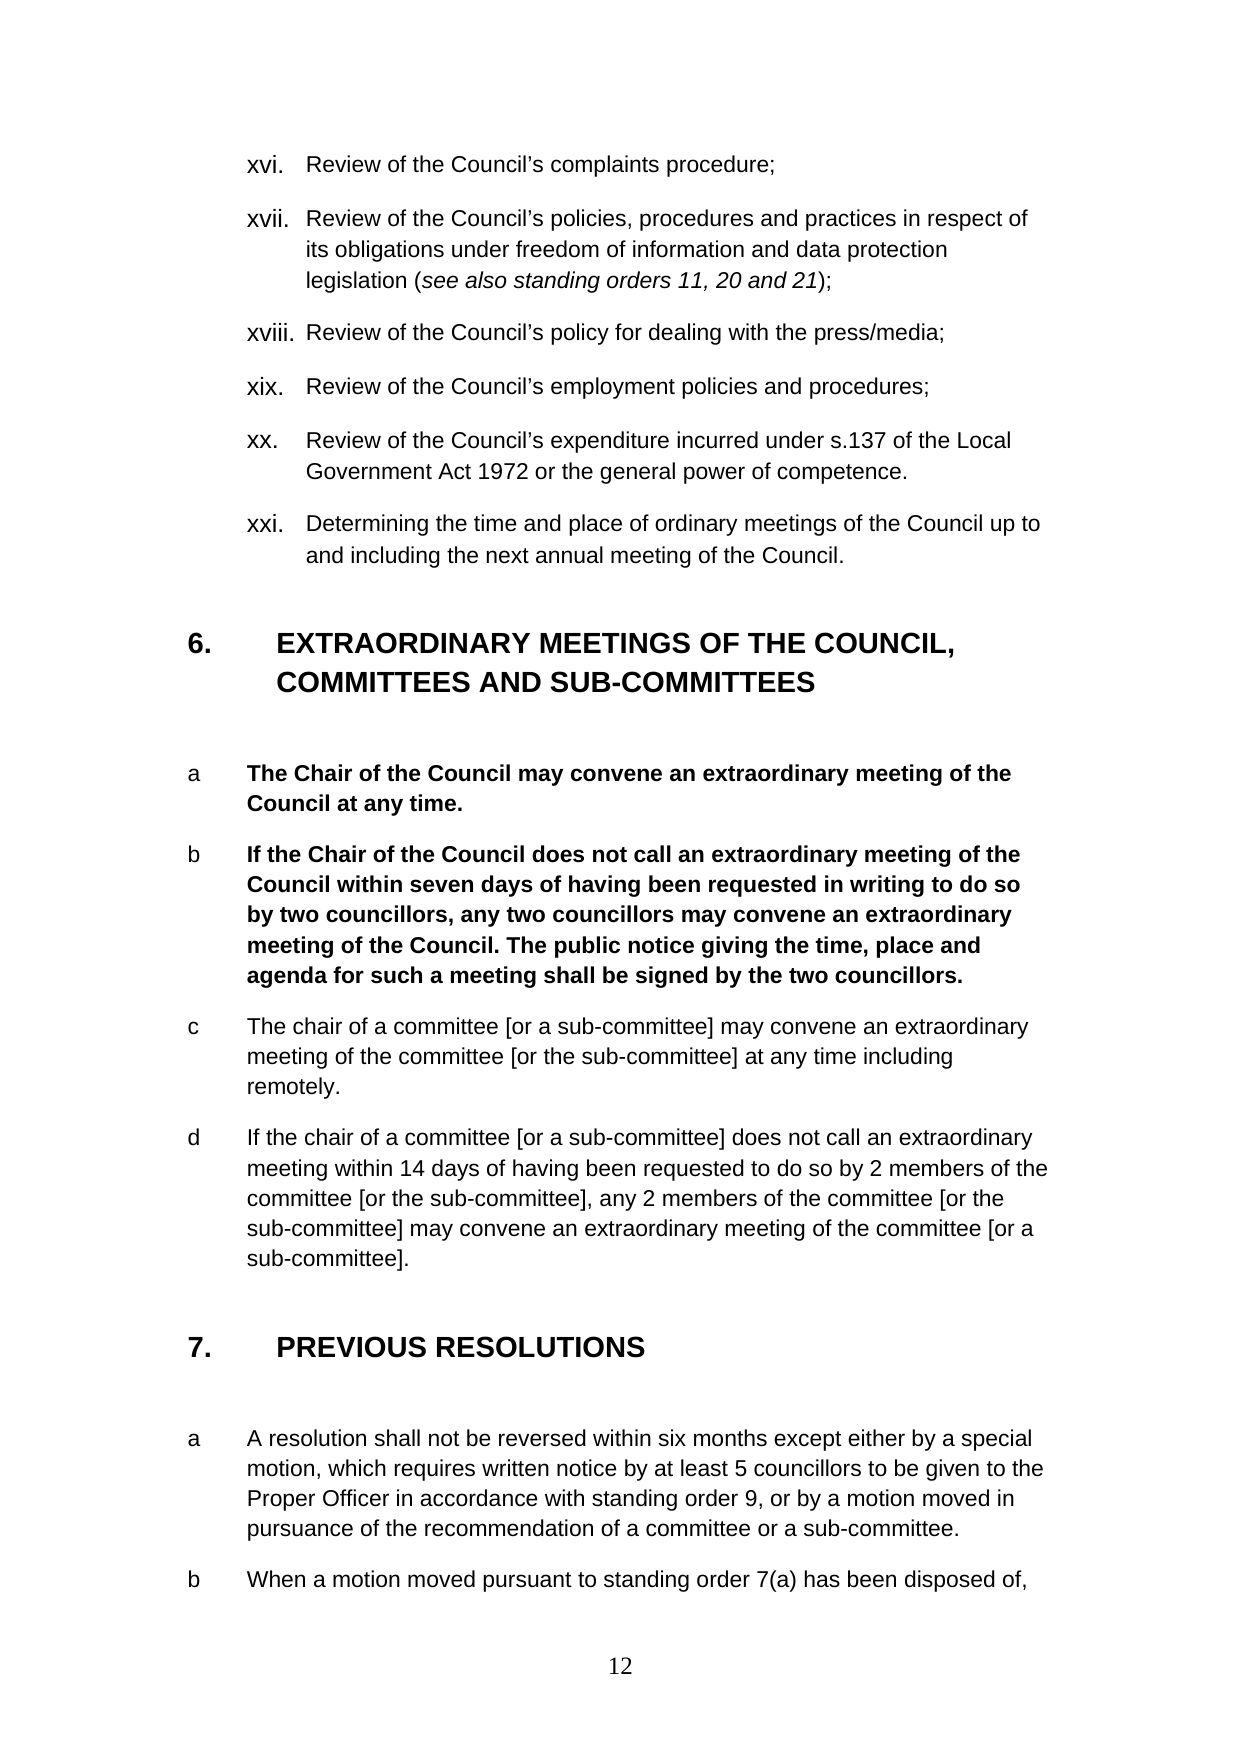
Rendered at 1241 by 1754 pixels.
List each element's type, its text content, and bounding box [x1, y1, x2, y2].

list The chair of a committee [or a sub-committee] may convene an extraordinary meeting of the committee [or the sub-committee] at any time including remotely. [187, 1013, 1053, 1099]
list Review of the Council’s policies, procedures and practices in respect of its obligations under freedom of information and data protection legislation (see also standing orders 11, 20 and 21); [247, 204, 1053, 293]
list The Chair of the Council may convene an extraordinary meeting of the Council at any time. [187, 760, 1053, 816]
list Review of the Council’s expenditure incurred under s.137 of the Local Government Act 1972 or the general power of competence. [247, 425, 1053, 484]
list Review of the Council’s employment policies and procedures; [247, 372, 1053, 400]
list Review of the Council’s policy for dealing with the press/media; [247, 318, 1053, 346]
subtitle EXTRAORDINARY MEETINGS OF THE COUNCIL, COMMITTEES AND SUB-COMMITTEES [187, 626, 1053, 734]
list If the chair of a committee [or a sub-committee] does not call an extraordinary meeting within 14 days of having been requested to do so by 2 members of the committee [or the sub-committee], any 2 members of the committee [or the sub-committee] may convene an extraordinary meeting of the committee [or a sub-committee]. [187, 1124, 1053, 1304]
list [187, 1566, 1053, 1593]
list Determining the time and place of ordinary meetings of the Council up to and including the next annual meeting of the Council. [247, 509, 1053, 601]
list If the Chair of the Council does not call an extraordinary meeting of the Council within seven days of having been requested in writing to do so by two councillors, any two councillors may convene an extraordinary meeting of the Council. The public notice giving the time, place and agenda for such a meeting shall be signed by the two councillors. [187, 841, 1053, 988]
subtitle PREVIOUS RESOLUTIONS [187, 1329, 1053, 1399]
list A resolution shall not be reversed within six months except either by a special motion, which requires written notice by at least 5 councillors to be given to the Proper Officer in accordance with standing order 9, or by a motion moved in pursuance of the recommendation of a committee or a sub-committee. [187, 1424, 1053, 1542]
list Review of the Council’s complaints procedure; [247, 150, 1053, 179]
